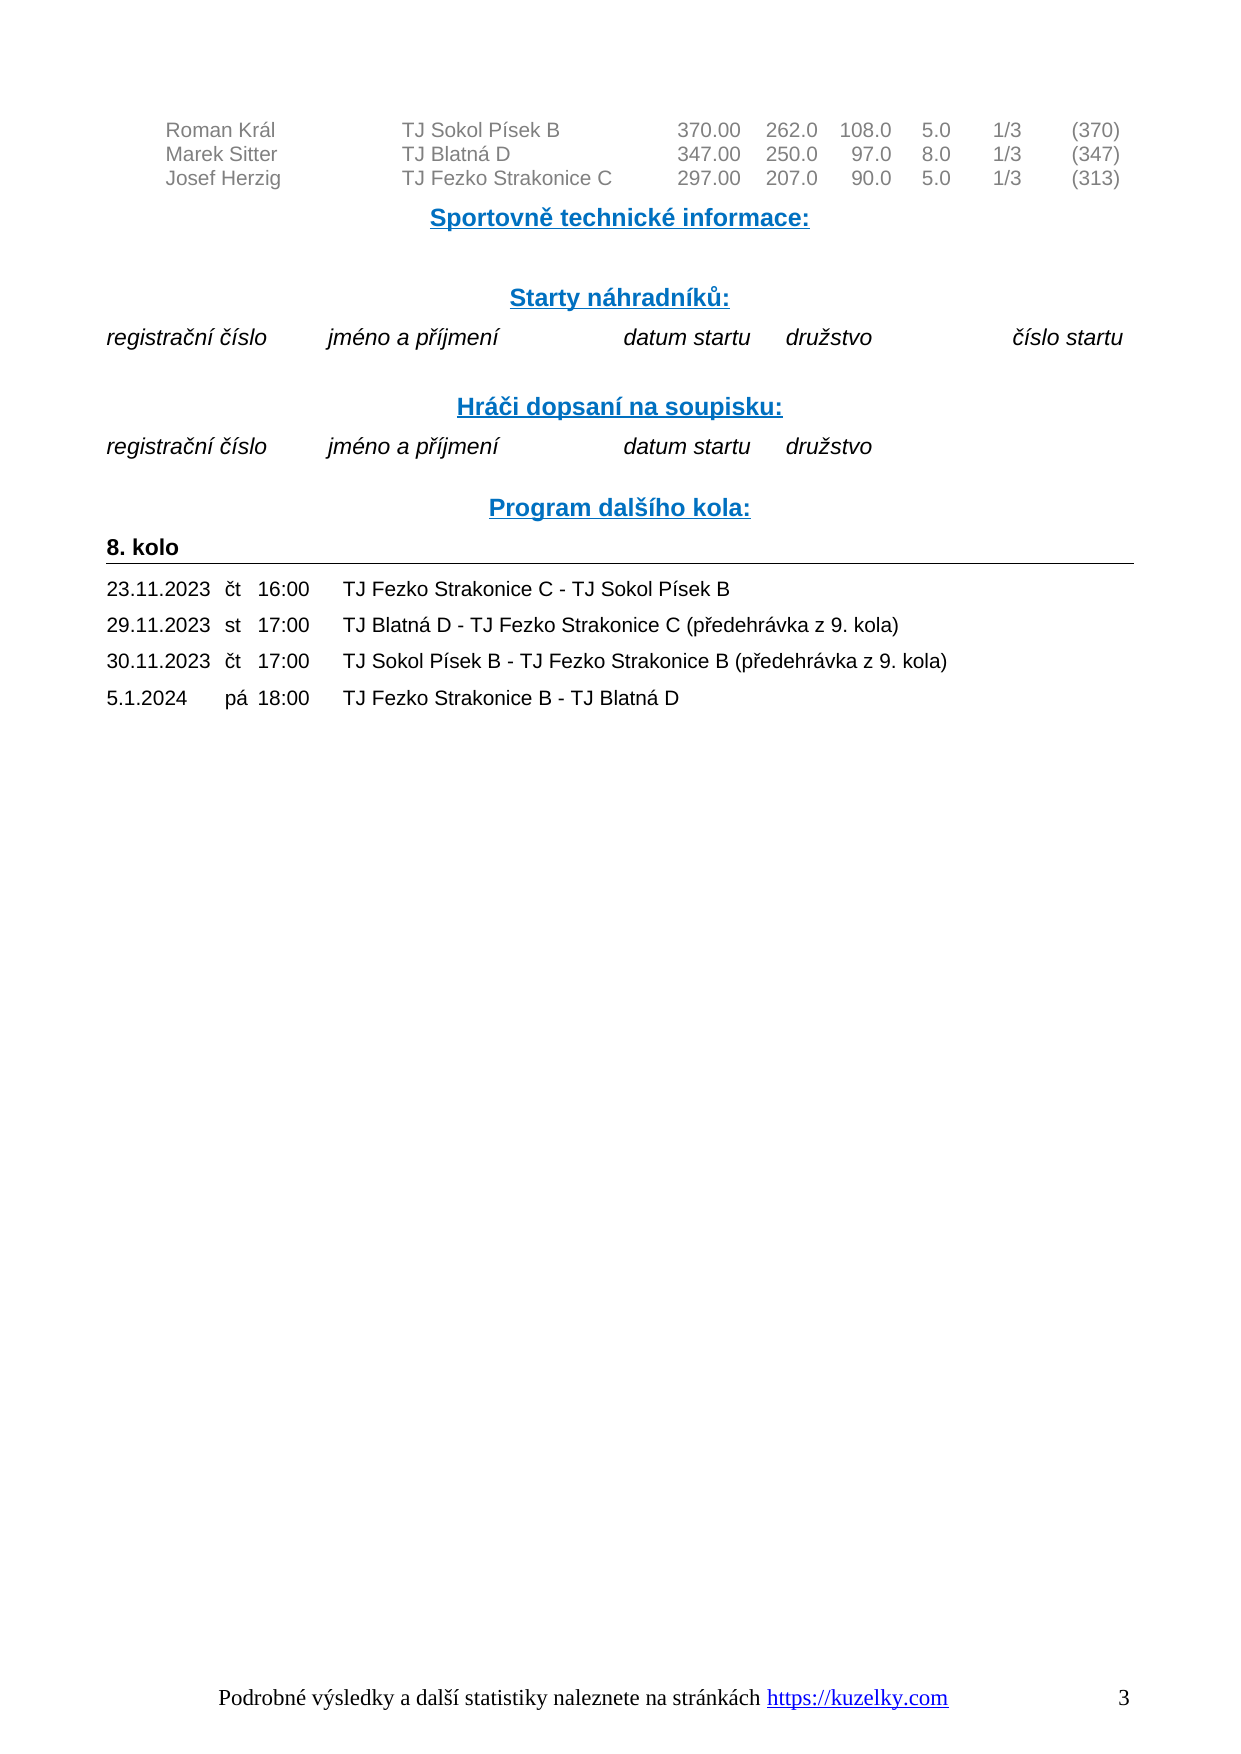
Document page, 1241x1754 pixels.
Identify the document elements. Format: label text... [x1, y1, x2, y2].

text Sportovně technické informace: [94, 202, 1145, 231]
text Program dalšího kola: [94, 493, 1145, 522]
text 23.11.2023 čt 16:00 TJ Fezko Strakonice C - TJ Sokol Písek B [106, 576, 1134, 600]
text Josef Herzig TJ Fezko Strakonice C 297.00 207.0 90.0 5.0 1/3 (313) [106, 166, 1134, 190]
text 29.11.2023 st 17:00 TJ Blatná D - TJ Fezko Strakonice C (předehrávka z 9. kola) [106, 613, 1134, 637]
text 8. kolo [106, 534, 1134, 563]
text 30.11.2023 čt 17:00 TJ Sokol Písek B - TJ Fezko Strakonice B (předehrávka z 9. kola) [106, 649, 1134, 673]
text registrační číslo jméno a příjmení datum startu družstvo [106, 433, 1134, 459]
text Starty náhradníků: [94, 283, 1145, 311]
text 5.1.2024 pá 18:00 TJ Fezko Strakonice B - TJ Blatná D [106, 686, 1134, 710]
text Hráči dopsaní na soupisku: [94, 363, 1145, 420]
text Marek Sitter TJ Blatná D 347.00 250.0 97.0 8.0 1/3 (347) [106, 142, 1134, 166]
text Roman Král TJ Sokol Písek B 370.00 262.0 108.0 5.0 1/3 (370) [106, 118, 1134, 142]
text registrační číslo jméno a příjmení datum startu družstvo číslo startu [106, 324, 1134, 350]
